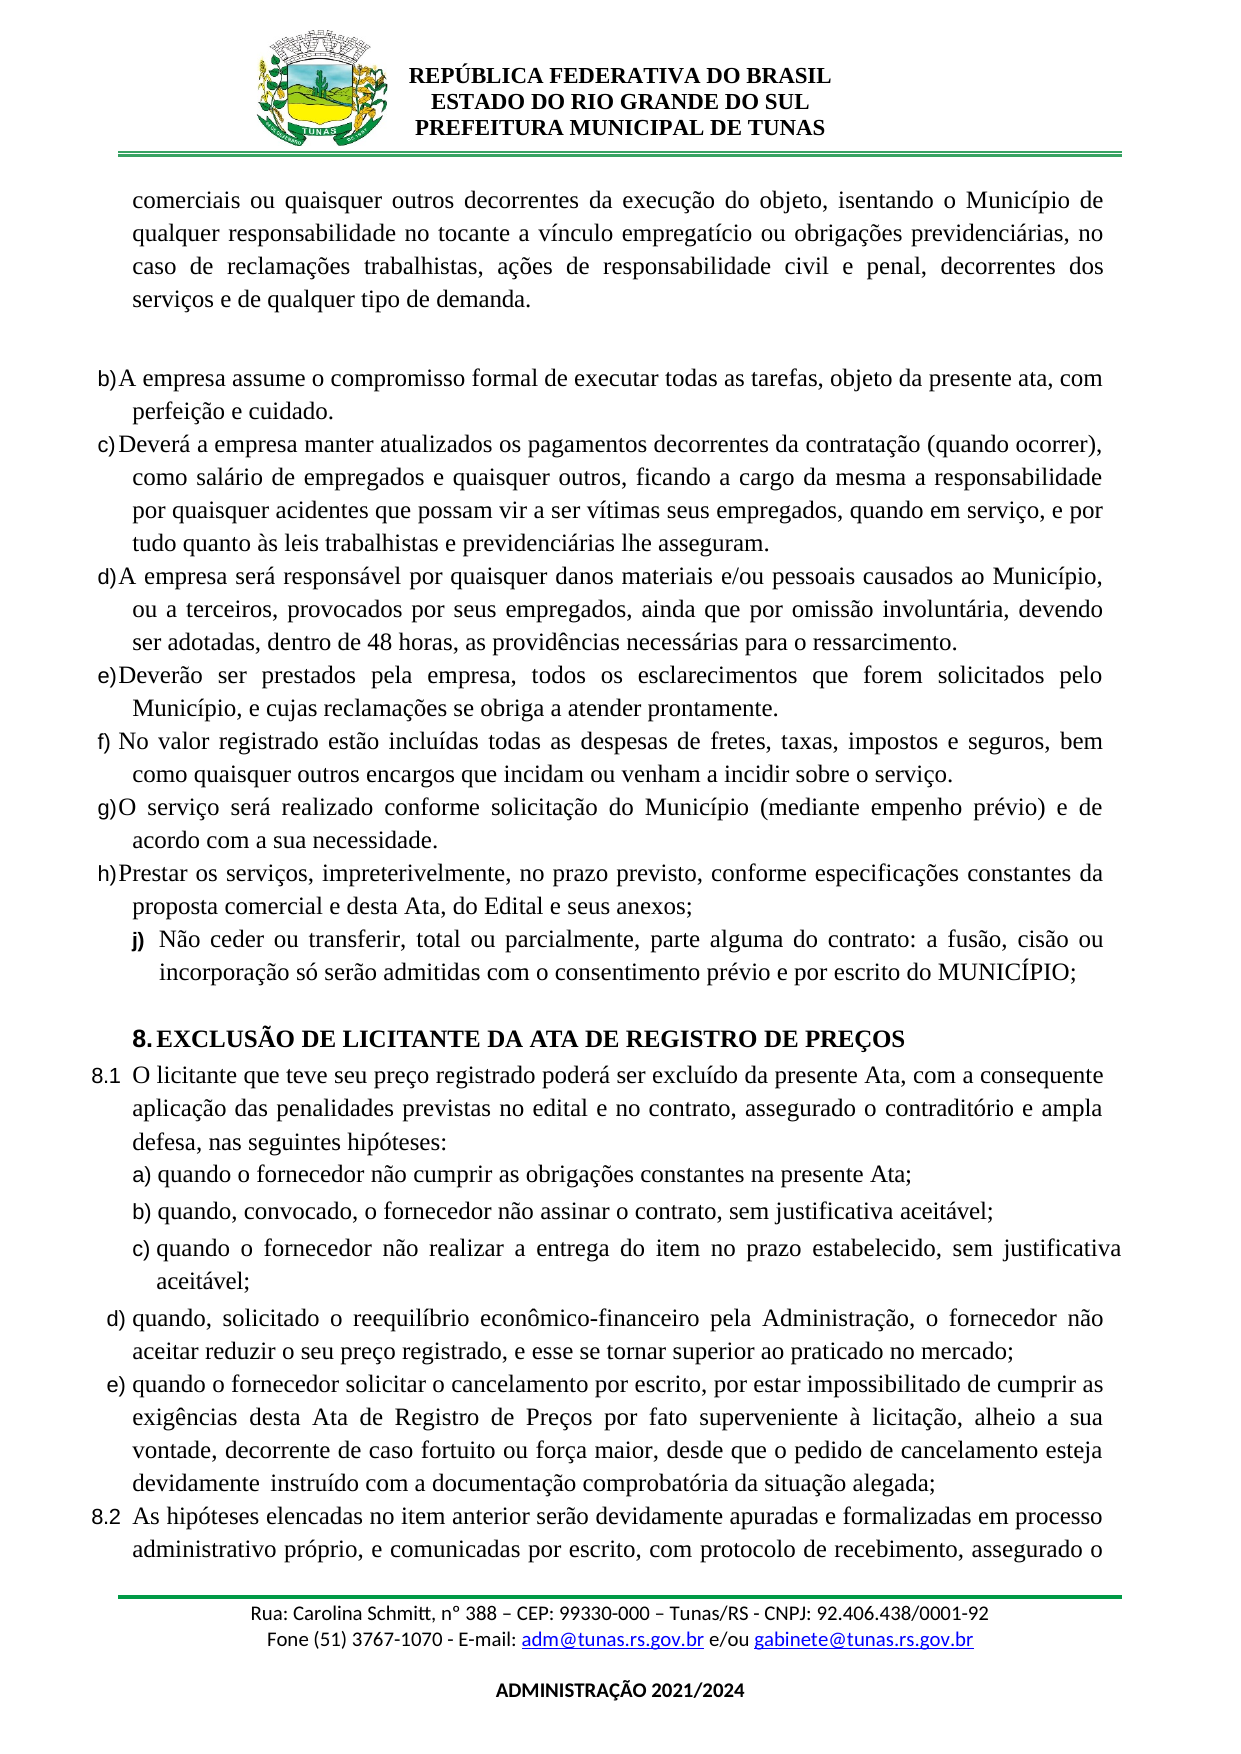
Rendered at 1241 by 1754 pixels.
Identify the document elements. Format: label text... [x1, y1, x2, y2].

list quando, solicitado o reequilíbrio econômico-financeiro pela Administração, o fornecedor não aceitar reduzir o seu preço registrado, e esse se tornar superior ao praticado no mercado; [106, 1303, 1104, 1365]
list Não ceder ou transferir, total ou parcialmente, parte alguma do contrato: a fusão, cisão ou incorporação só serão admitidas com o consentimento prévio e por escrito do MUNICÍPIO; [132, 924, 1104, 986]
list A empresa será responsável por quaisquer danos materiais e/ou pessoais causados ao Município, ou a terceiros, provocados por seus empregados, ainda que por omissão involuntária, devendo ser adotadas, dentro de 48 horas, as providências necessárias para o ressarcimento. [97, 561, 1104, 656]
list O licitante que teve seu preço registrado poderá ser excluído da presente Ata, com a consequente aplicação das penalidades previstas no edital e no contrato, assegurado o contraditório e ampla defesa, nas seguintes hipóteses: [91, 1061, 1104, 1155]
list A empresa assume o compromisso formal de executar todas as tarefas, objeto da presente ata, com perfeição e cuidado. [97, 363, 1103, 425]
list EXCLUSÃO DE LICITANTE DA ATA DE REGISTRO DE PREÇOS [132, 1023, 1122, 1052]
picture [256, 30, 388, 146]
list quando, convocado, o fornecedor não assinar o contrato, sem justificativa aceitável; [132, 1196, 1122, 1225]
list O serviço será realizado conforme solicitação do Município (mediante empenho prévio) e de acordo com a sua necessidade. [97, 792, 1104, 854]
list Deverá a empresa manter atualizados os pagamentos decorrentes da contratação (quando ocorrer), como salário de empregados e quaisquer outros, ficando a cargo da mesma a responsabilidade por quaisquer acidentes que possam vir a ser vítimas seus empregados, quando em serviço, e por tudo quanto às leis trabalhistas e previdenciárias lhe asseguram. [97, 429, 1104, 557]
list Deverão ser prestados pela empresa, todos os esclarecimentos que forem solicitados pelo Município, e cujas reclamações se obriga a atender prontamente. [97, 660, 1104, 722]
list quando o fornecedor solicitar o cancelamento por escrito, por estar impossibilitado de cumprir as exigências desta Ata de Registro de Preços por fato superveniente à licitação, alheio a sua vontade, decorrente de caso fortuito ou força maior, desde que o pedido de cancelamento esteja devidamente instruído com a documentação comprobatória da situação alegada; [106, 1369, 1104, 1497]
list quando o fornecedor não realizar a entrega do item no prazo estabelecido, sem justificativa aceitável; [132, 1233, 1122, 1295]
list quando o fornecedor não cumprir as obrigações constantes na presente Ata; [132, 1159, 1122, 1188]
list Prestar os serviços, impreterivelmente, no prazo previsto, conforme especificações constantes da proposta comercial e desta Ata, do Edital e seus anexos; [97, 858, 1104, 920]
list No valor registrado estão incluídas todas as despesas de fretes, taxas, impostos e seguros, bem como quaisquer outros encargos que incidam ou venham a incidir sobre o serviço. [97, 726, 1104, 788]
